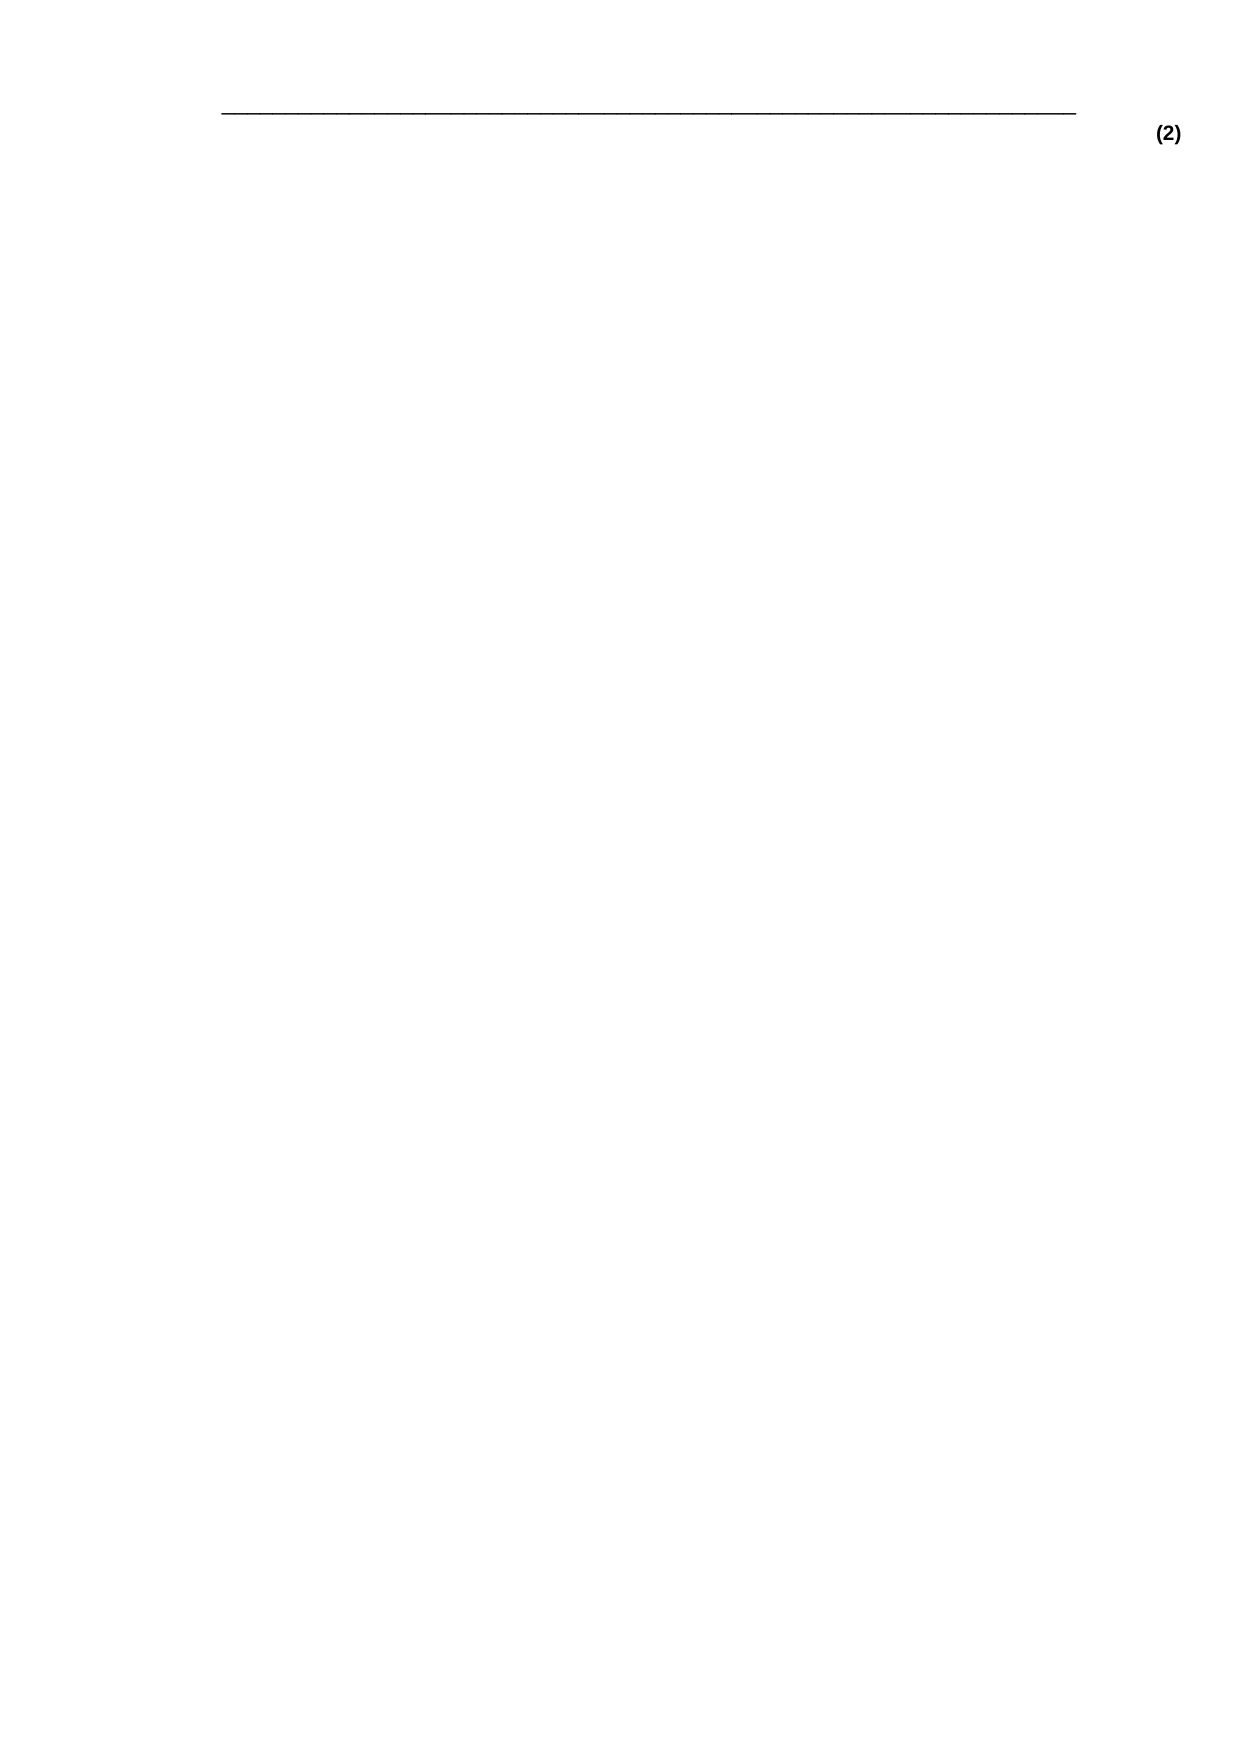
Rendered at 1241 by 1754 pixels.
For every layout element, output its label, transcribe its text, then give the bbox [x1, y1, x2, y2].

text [222, 88, 1122, 115]
text (2) [103, 121, 1181, 145]
